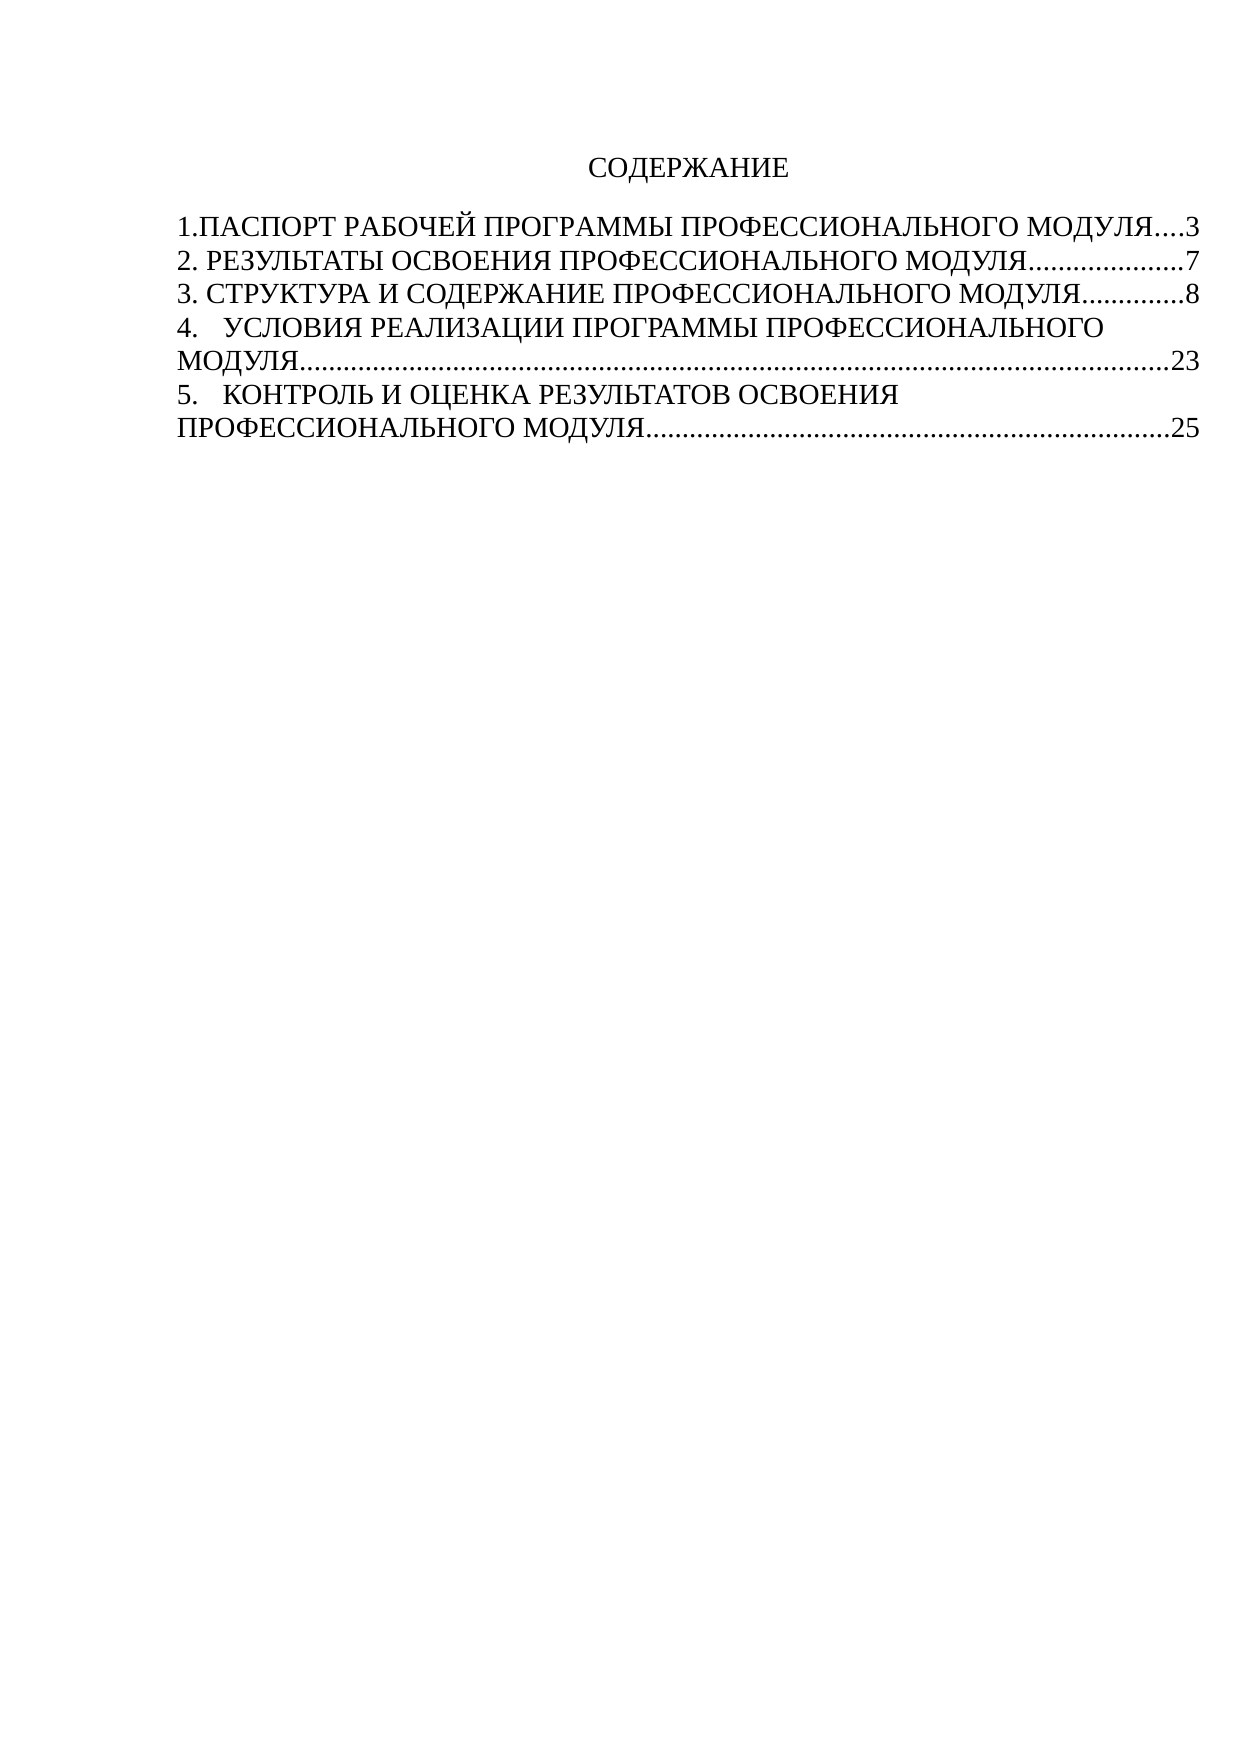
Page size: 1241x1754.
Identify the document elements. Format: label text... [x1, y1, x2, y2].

text 2. РЕЗУЛЬТАТЫ ОСВОЕНИЯ ПРОФЕССИОНАЛЬНОГО МОДУЛЯ 7 [177, 243, 1200, 276]
text 1.ПАСПОРТ РАБОЧЕЙ ПРОГРАММЫ ПРОФЕССИОНАЛЬНОГО МОДУЛЯ 3 [177, 209, 1200, 243]
text 5. КОНТРОЛЬ И ОЦЕНКА РЕЗУЛЬТАТОВ ОСВОЕНИЯ ПРОФЕССИОНАЛЬНОГО МОДУЛЯ 25 [177, 377, 1200, 444]
text 4. УСЛОВИЯ РЕАЛИЗАЦИИ ПРОГРАММЫ ПРОФЕССИОНАЛЬНОГО МОДУЛЯ 23 [177, 310, 1200, 377]
text 3. СТРУКТУРА И СОДЕРЖАНИЕ ПРОФЕССИОНАЛЬНОГО МОДУЛЯ 8 [177, 276, 1200, 310]
text СОДЕРЖАНИЕ [177, 150, 1200, 183]
